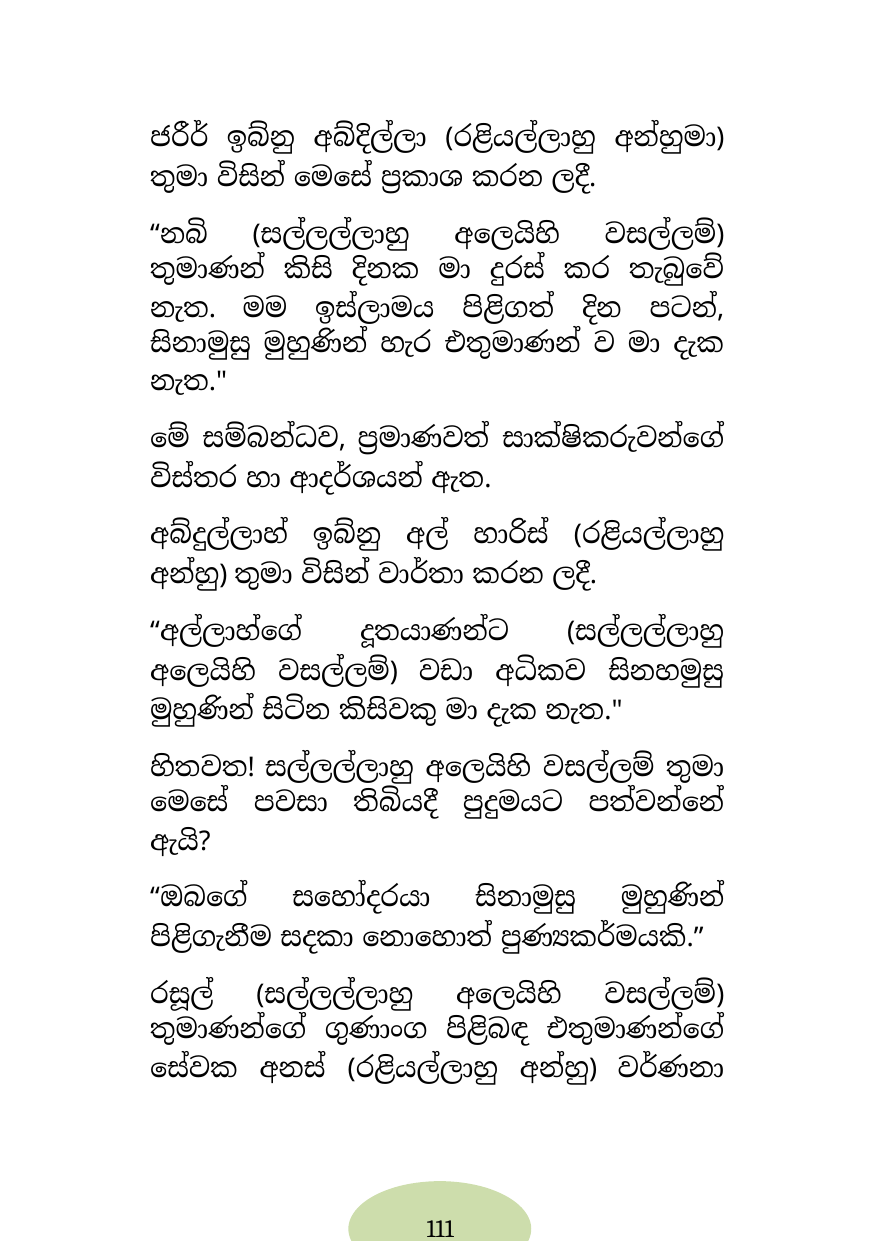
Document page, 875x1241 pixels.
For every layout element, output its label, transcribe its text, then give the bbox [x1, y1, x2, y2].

text ජරීර් ඉබ්නු අබ්දිල්ලා (රළියල්ලාහු අන්හුමා) තුමා විසින් මෙසේ ප්‍රකාශ කරන ලදී. [150, 117, 724, 194]
text “අල්ලාහ්ගේ දූතයාණන්ට (සල්ලල්ලාහු අලෙයිහි වසල්ලම්) වඩා අධිකව සිනහමුසු මුහුණින් සිටින කිසිවකු මා දැක නැත." [150, 611, 724, 728]
text හිතවත! සල්ලල්ලාහු අලෙයිහි වසල්ලම් තුමා මෙසේ පවසා තිබියදී පුදුමයට පත්වන්නේ ඇයි? [150, 747, 724, 858]
text “ඔබගේ සහෝදරයා සිනාමුසු මුහුණින් පිළිගැනීම සදකා නොහොත් පුණ්‍යකර්මයකි.” [150, 878, 724, 955]
text “නබි (සල්ලල්ලාහු අලෙයිහි වසල්ලම්) තුමාණන් කිසි දිනක මා දුරස් කර තැබුවේ නැත. මම ඉස්ලාමය පිළිගත් දින පටන්, සිනාමුසු මුහුණින් හැර එතුමාණන් ව මා දැක නැත." [150, 214, 724, 399]
text මේ සම්බන්ධව, ප්‍රමාණවත් සාක්ෂිකරුවන්ගේ විස්තර හා ආදර්ශයන් ඇත. [150, 418, 724, 495]
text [150, 974, 724, 1085]
text අබ්දුල්ලාහ් ඉබ්නු අල් හාරිස් (රළියල්ලාහු අන්හු) තුමා විසින් වාර්තා කරන ලදී. [150, 515, 724, 592]
